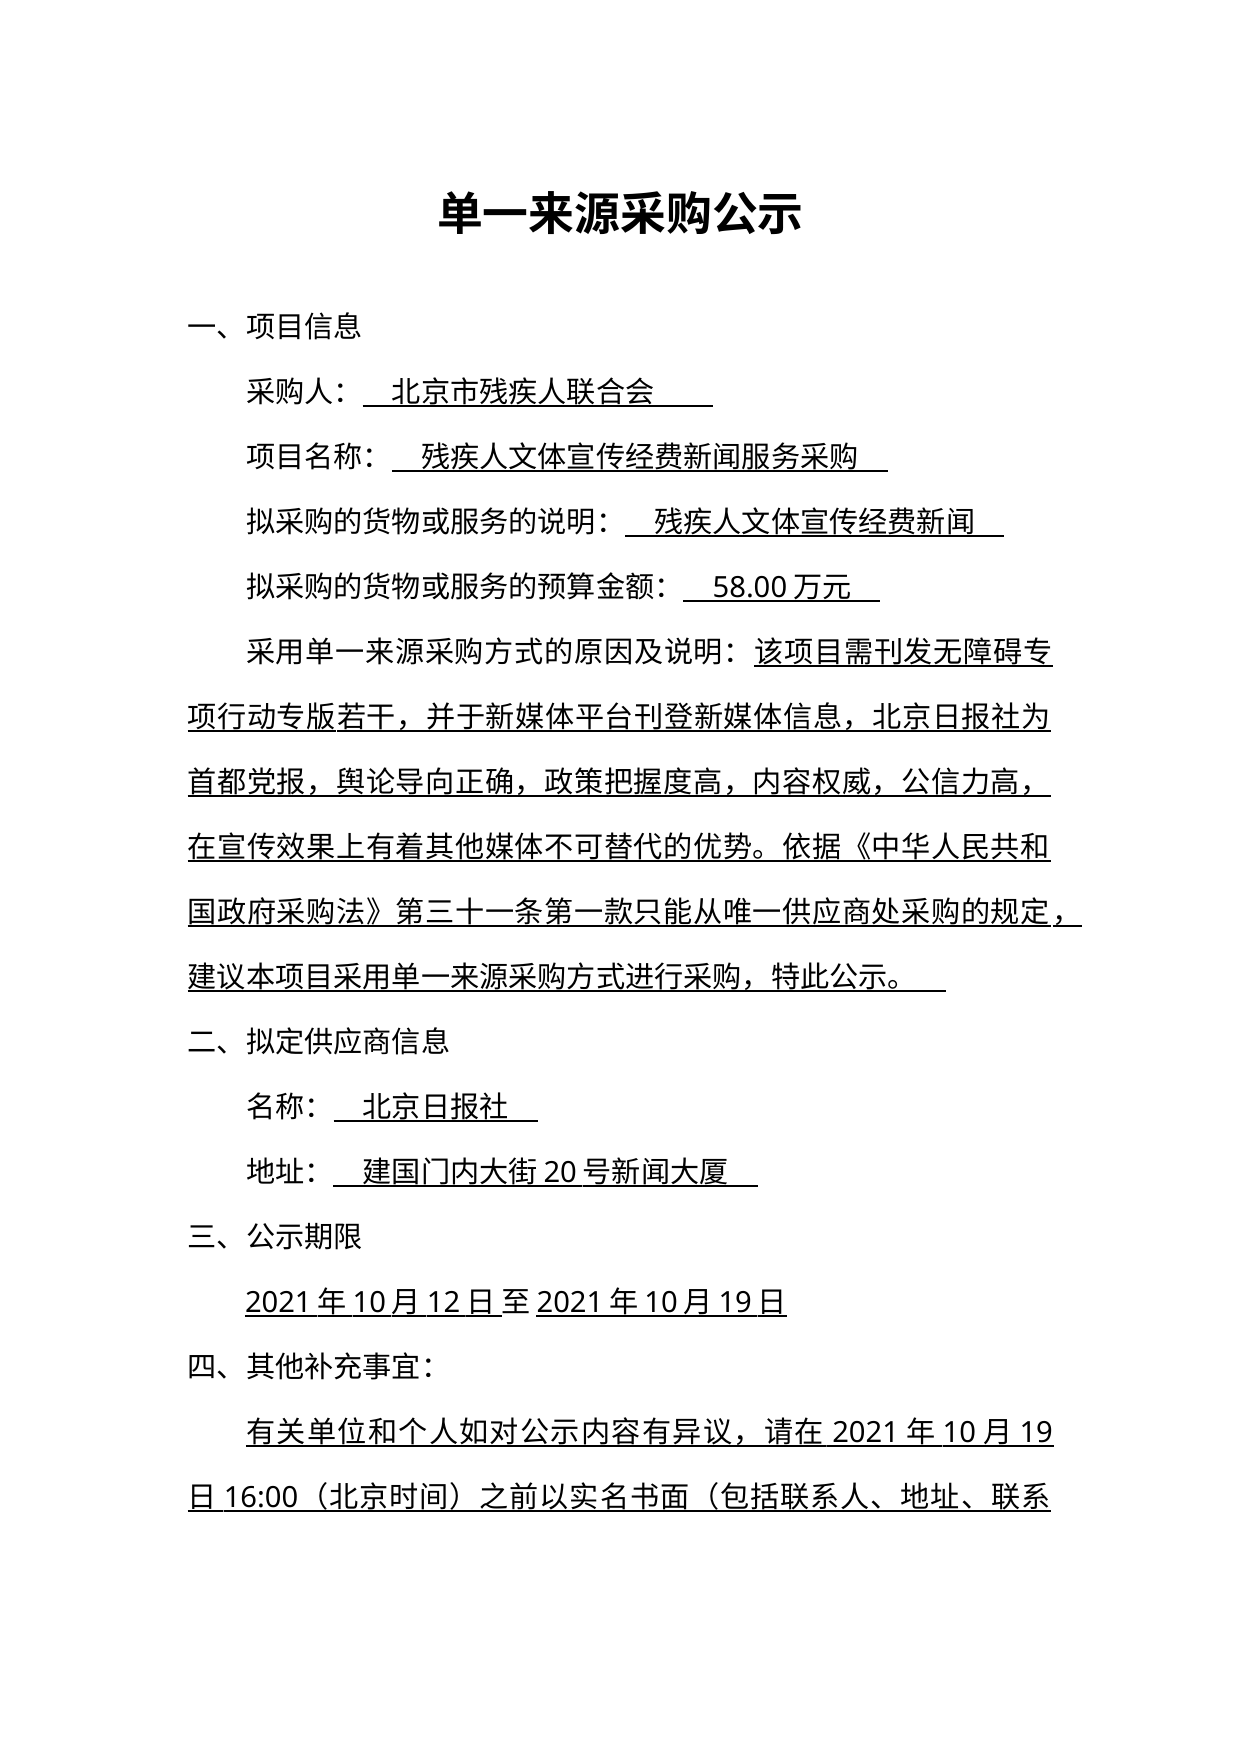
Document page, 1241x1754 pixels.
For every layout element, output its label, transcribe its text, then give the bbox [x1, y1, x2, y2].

text 四、其他补充事宜： [187, 1333, 1053, 1398]
text 项目名称： 残疾人文体宣传经费新闻服务采购 [187, 423, 1053, 488]
text 采购人： 北京市残疾人联合会 [187, 358, 1053, 423]
text 一、项目信息 [187, 293, 1053, 358]
subtitle 单一来源采购公示 [187, 162, 1053, 259]
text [187, 1398, 1053, 1528]
list 2021年10月12日 至2021年10月19日 [186, 1268, 1053, 1333]
text 拟采购的货物或服务的说明： 残疾人文体宣传经费新闻 [187, 488, 1053, 553]
text 三、公示期限 [187, 1203, 1053, 1268]
text 采用单一来源采购方式的原因及说明：该项目需刊发无障碍专项行动专版若干，并于新媒体平台刊登新媒体信息，北京日报社为首都党报，舆论导向正确，政策把握度高，内容权威，公信力高，在宣传效果上有着其他媒体不可替代的优势。依据《中华人民共和国政府采购法》第三十一条第一款只能从唯一供应商处采购的规定，建议本项目采用单一来源采购方式进行采购，特此公示。 [187, 618, 1053, 1008]
text 拟采购的货物或服务的预算金额： 58.00万元 [187, 553, 1053, 618]
text 二、拟定供应商信息 [187, 1008, 1053, 1073]
text 地址： 建国门内大街20号新闻大厦 [187, 1138, 1053, 1203]
text 名称： 北京日报社 [187, 1073, 1053, 1138]
